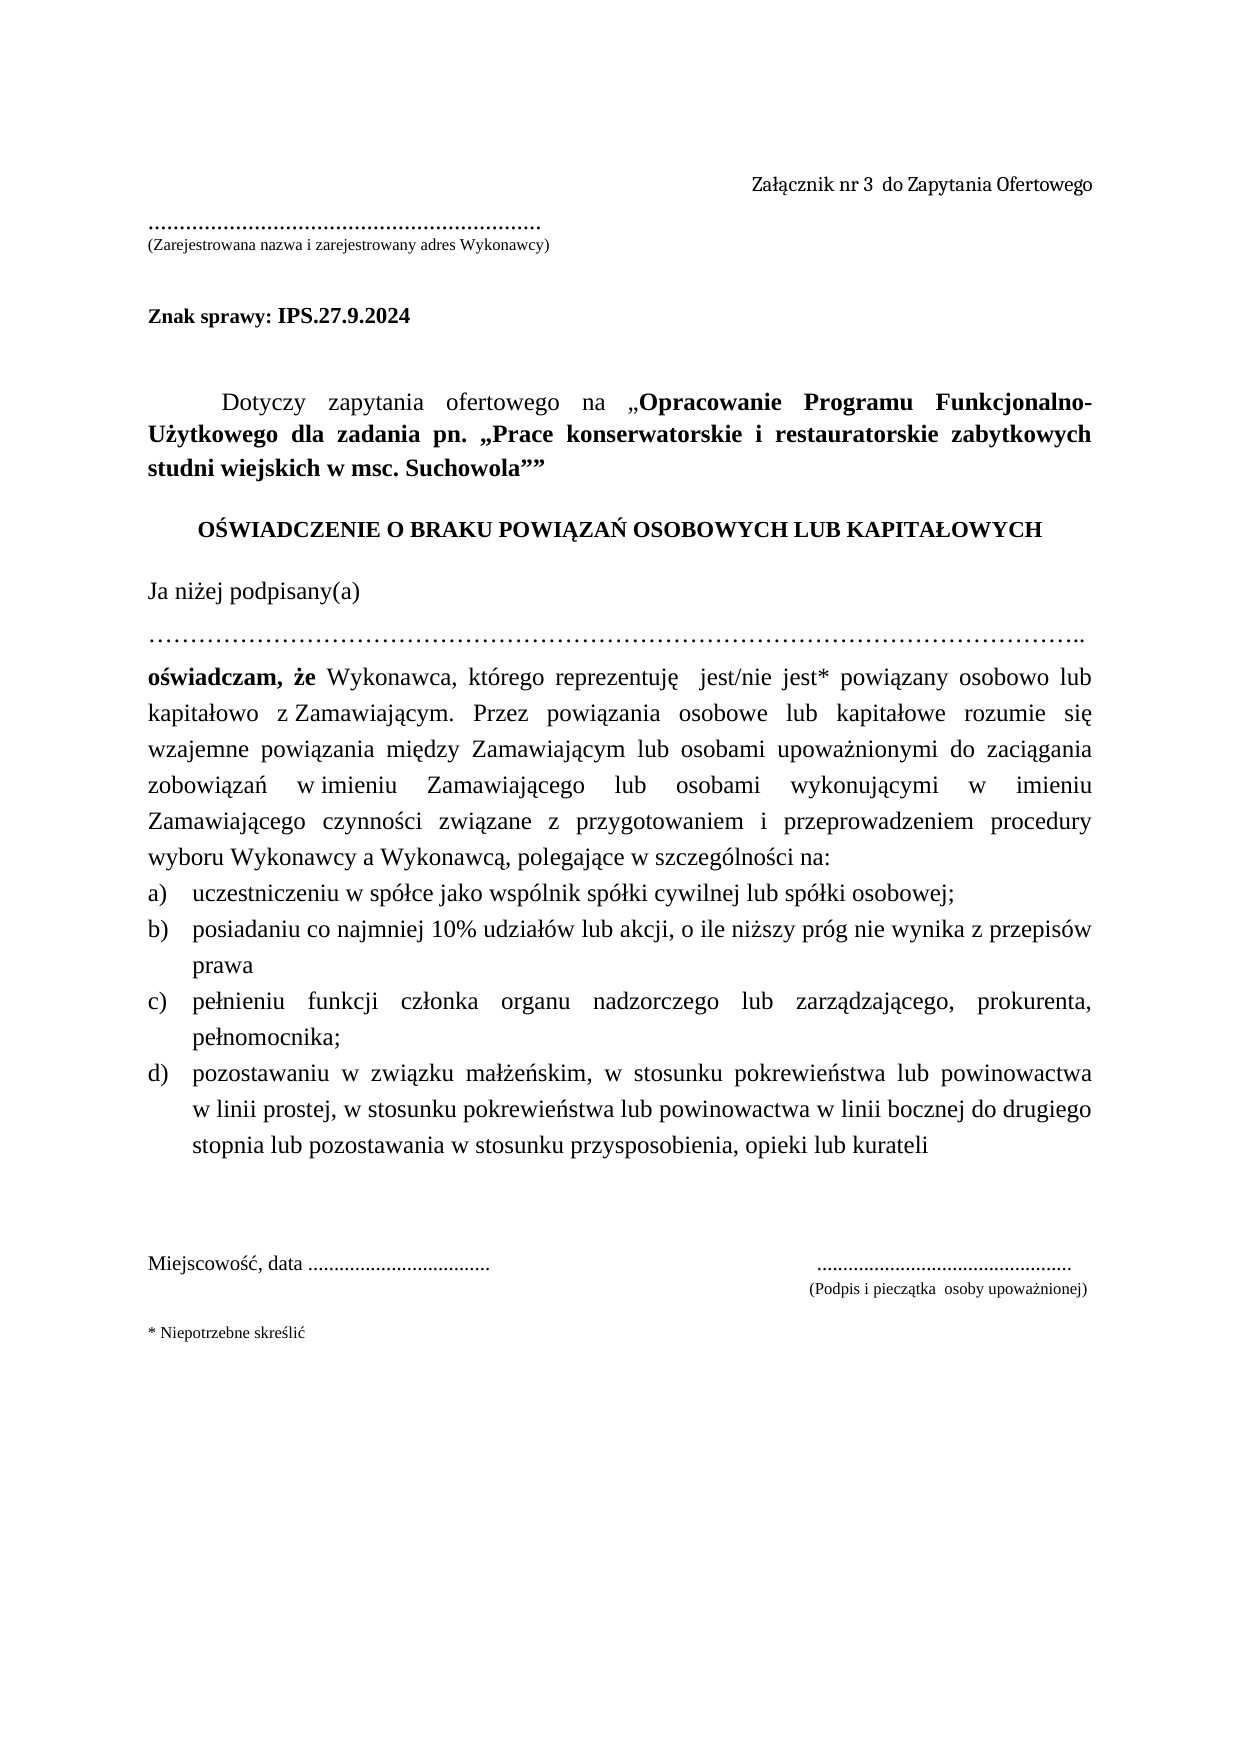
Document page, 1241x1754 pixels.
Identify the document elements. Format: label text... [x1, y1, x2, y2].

text Ja niżej podpisany(a) ………………………………………………………………………………………………….. [148, 576, 1093, 648]
list posiadaniu co najmniej 10% udziałów lub akcji, o ile niższy próg nie wynika z przepisów prawa [148, 914, 1093, 979]
text (Podpis i pieczątka osoby upoważnionej) [804, 1279, 1093, 1298]
text (Zarejestrowana nazwa i zarejestrowany adres Wykonawcy) [148, 235, 1093, 254]
text Znak sprawy: IPS.27.9.2024 [148, 302, 1093, 329]
text Dotyczy zapytania ofertowego na „Opracowanie Programu Funkcjonalno-Użytkowego dla zadania pn. „Prace konserwatorskie i restauratorskie zabytkowych studni wiejskich w msc. Suchowola”” [148, 387, 1093, 481]
text Miejscowość, data ................................... ................................................. [148, 1251, 1093, 1275]
text * Niepotrzebne skreślić [148, 1323, 1093, 1342]
text oświadczam, że Wykonawca, którego reprezentuję jest/nie jest* powiązany osobowo lub kapitałowo z Zamawiającym. Przez powiązania osobowe lub kapitałowe rozumie się wzajemne powiązania między Zamawiającym lub osobami upoważnionymi do zaciągania zobowiązań w imieniu Zamawiającego lub osobami wykonującymi w imieniu Zamawiającego czynności związane z przygotowaniem i przeprowadzeniem procedury wyboru Wykonawcy a Wykonawcą, polegające w szczególności na: [148, 662, 1093, 871]
text ............................................................... [148, 206, 1093, 235]
text OŚWIADCZENIE O BRAKU POWIĄZAŃ OSOBOWYCH LUB KAPITAŁOWYCH [148, 516, 1093, 542]
list pełnieniu funkcji członka organu nadzorczego lub zarządzającego, prokurenta, pełnomocnika; [148, 986, 1093, 1051]
list pozostawaniu w związku małżeńskim, w stosunku pokrewieństwa lub powinowactwa w linii prostej, w stosunku pokrewieństwa lub powinowactwa w linii bocznej do drugiego stopnia lub pozostawania w stosunku przysposobienia, opieki lub kurateli [148, 1058, 1093, 1158]
text Załącznik nr 3 do Zapytania Ofertowego [148, 173, 1093, 197]
list uczestniczeniu w spółce jako wspólnik spółki cywilnej lub spółki osobowej; [148, 878, 1093, 907]
